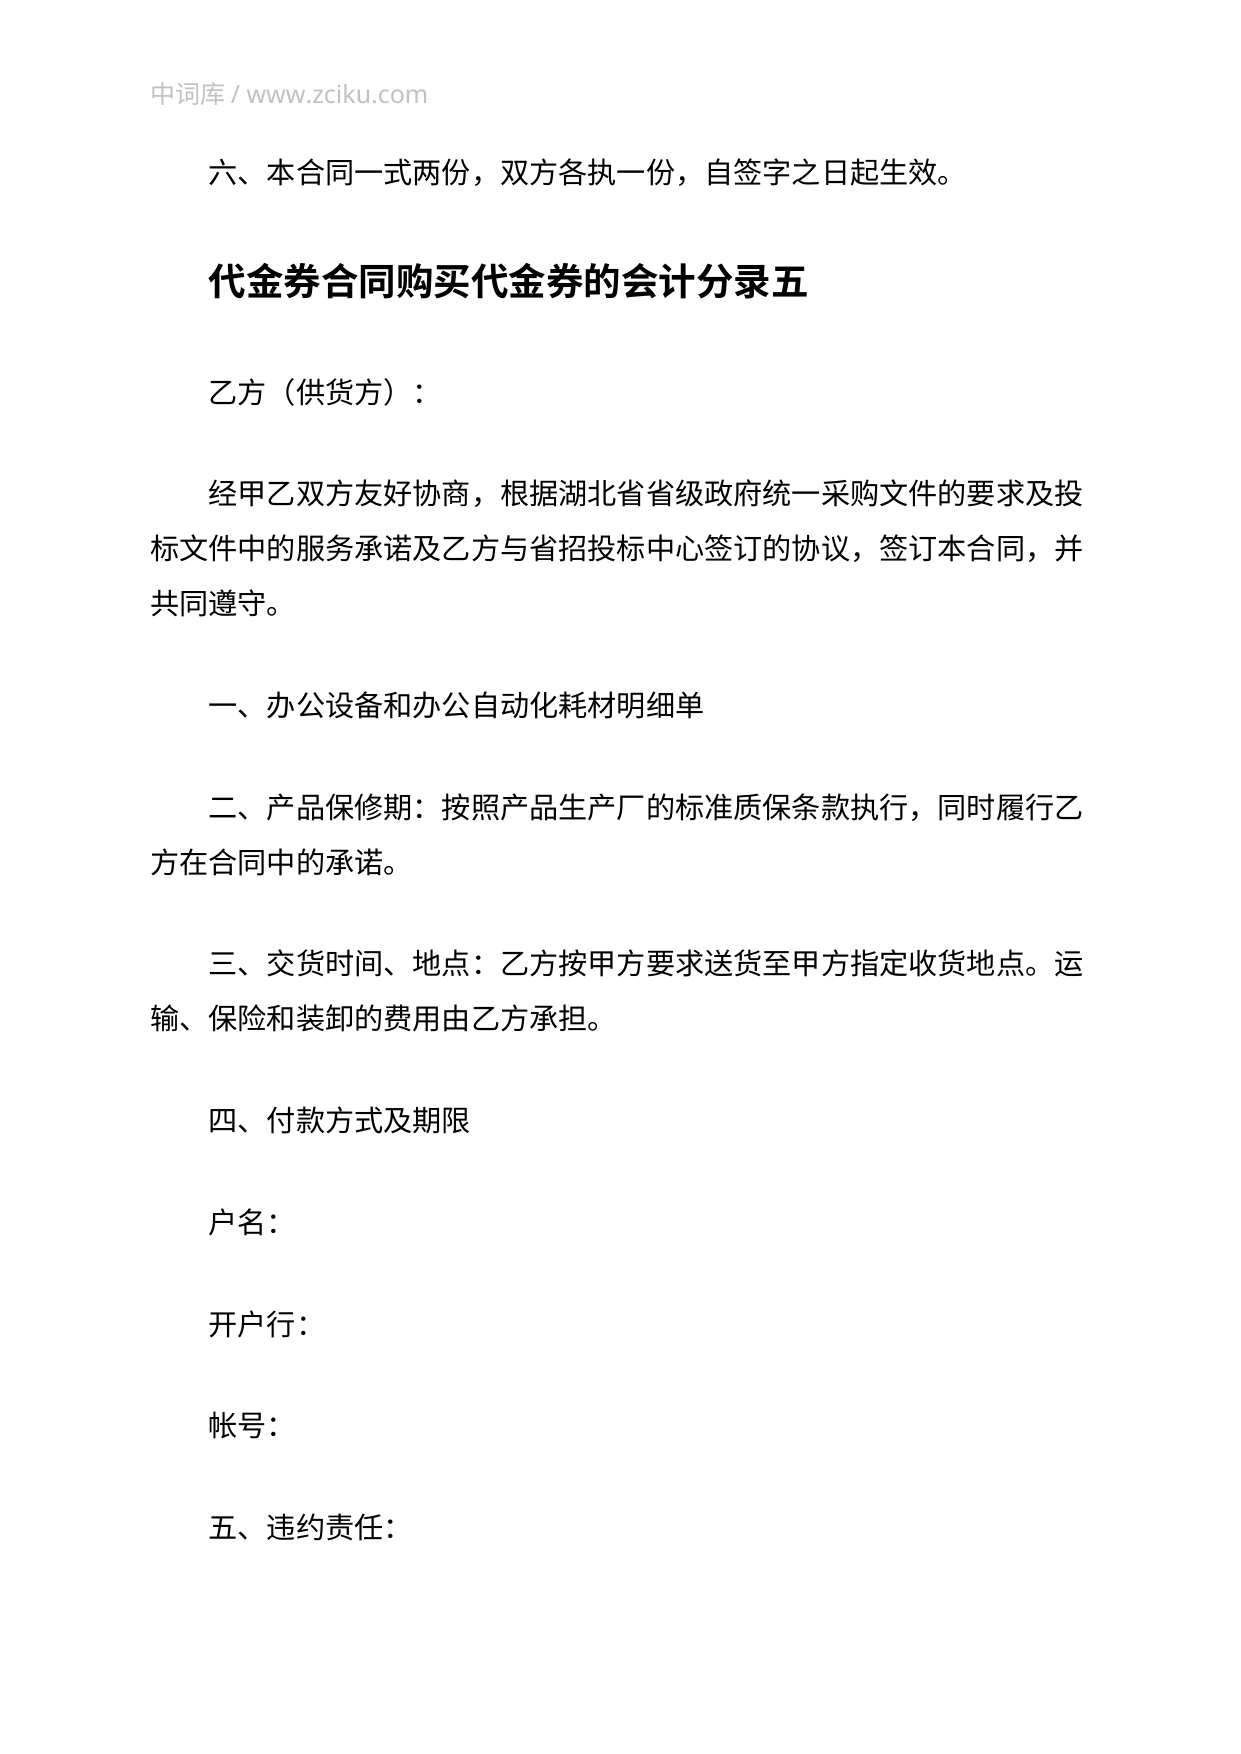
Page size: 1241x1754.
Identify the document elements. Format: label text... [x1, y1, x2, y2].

text 六、本合同一式两份，双方各执一份，自签字之日起生效。 [150, 150, 1090, 192]
text 代金券合同购买代金券的会计分录五 [150, 252, 1090, 306]
text 开户行： [150, 1301, 1090, 1343]
text 户名： [150, 1199, 1090, 1242]
text 三、交货时间、地点：乙方按甲方要求送货至甲方指定收货地点。运输、保险和装卸的费用由乙方承担。 [150, 941, 1090, 1038]
text 二、产品保修期：按照产品生产厂的标准质保条款执行，同时履行乙方在合同中的承诺。 [150, 784, 1090, 881]
text 帐号： [150, 1403, 1090, 1445]
text 经甲乙双方友好协商，根据湖北省省级政府统一采购文件的要求及投标文件中的服务承诺及乙方与省招投标中心签订的协议，签订本合同，并共同遵守。 [150, 471, 1090, 623]
text 五、违约责任： [150, 1505, 1090, 1547]
text 一、办公设备和办公自动化耗材明细单 [150, 682, 1090, 725]
text 四、付款方式及期限 [150, 1098, 1090, 1140]
text 乙方（供货方）： [150, 369, 1090, 411]
